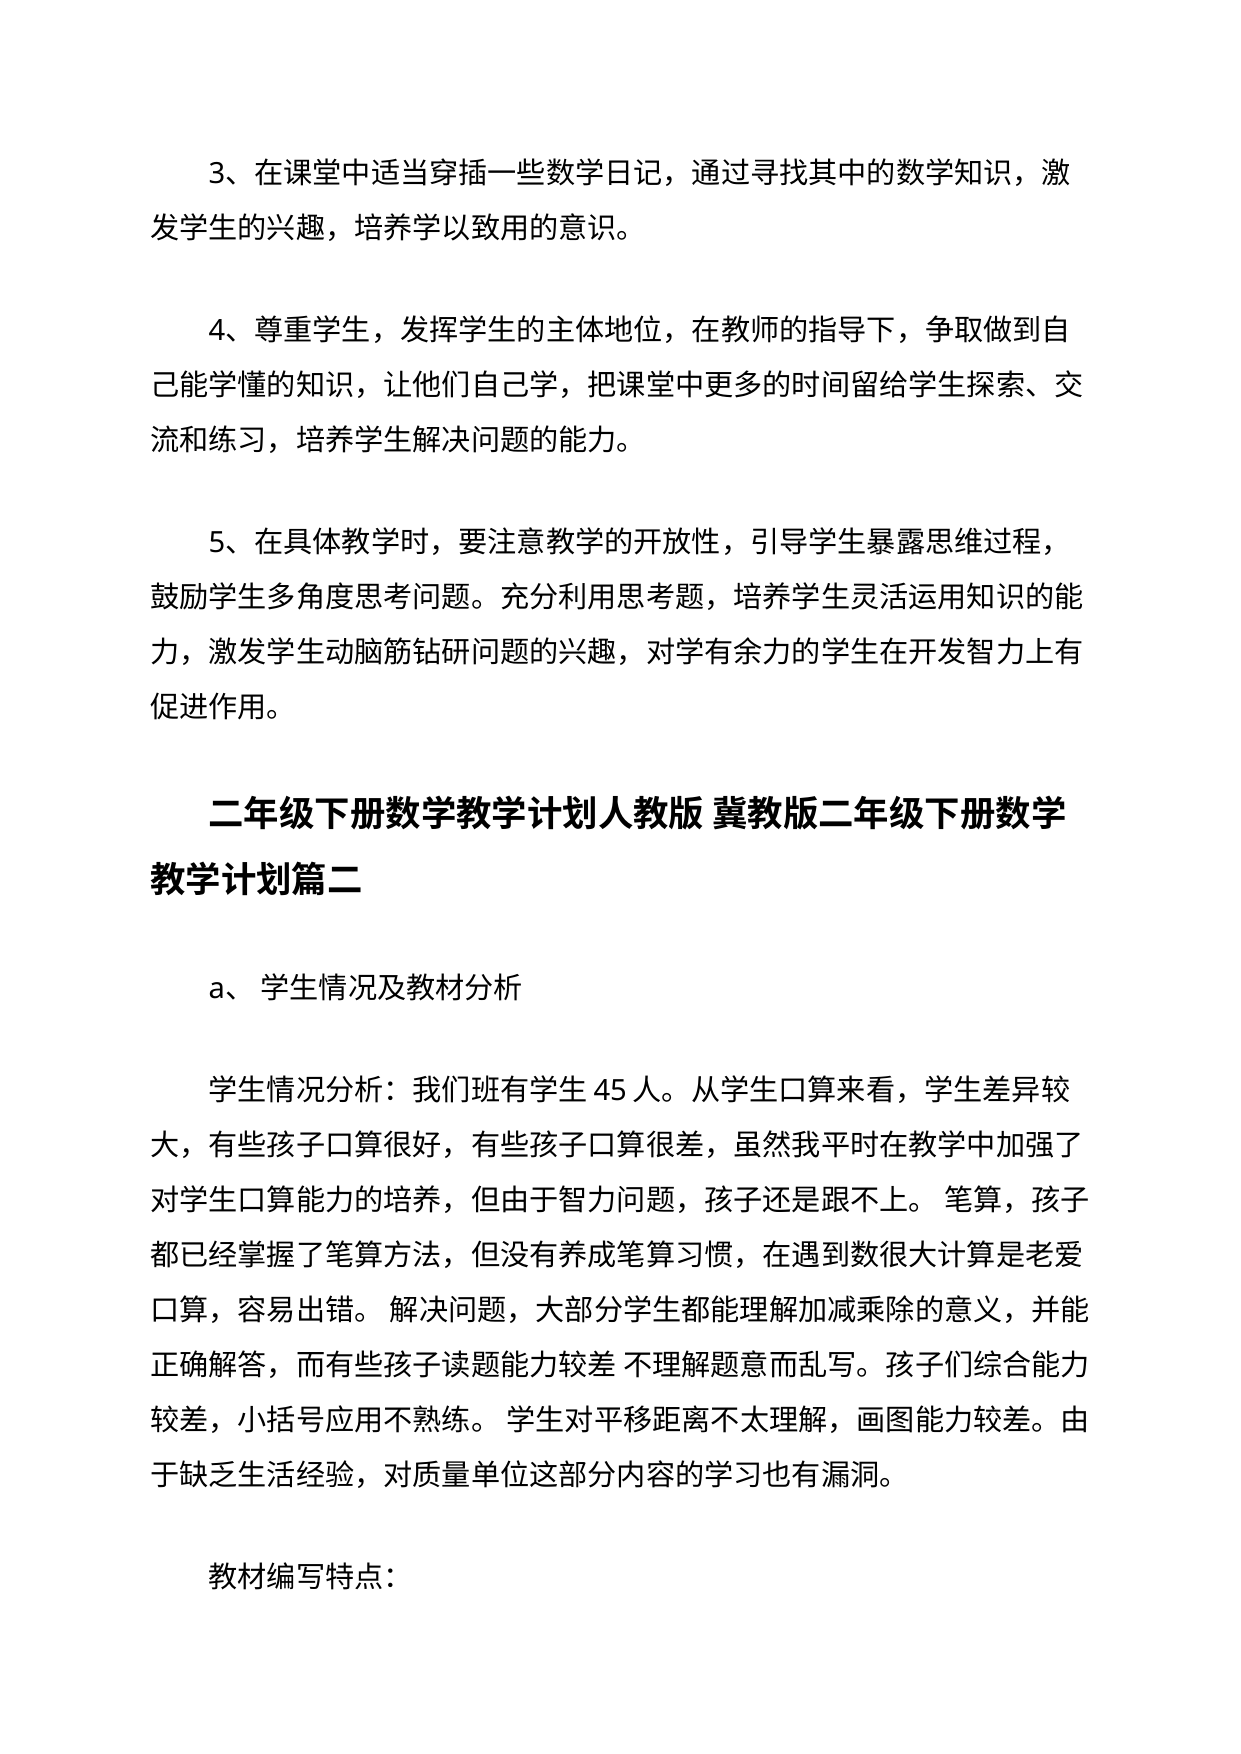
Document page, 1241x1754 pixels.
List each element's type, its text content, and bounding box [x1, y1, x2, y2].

text 教材编写特点： [150, 1553, 1090, 1595]
text a、 学生情况及教材分析 [150, 965, 1090, 1007]
text 学生情况分析：我们班有学生45人。从学生口算来看，学生差异较大，有些孩子口算很好，有些孩子口算很差，虽然我平时在教学中加强了对学生口算能力的培养，但由于智力问题，孩子还是跟不上。 笔算，孩子都已经掌握了笔算方法，但没有养成笔算习惯，在遇到数很大计算是老爱口算，容易出错。 解决问题，大部分学生都能理解加减乘除的意义，并能正确解答，而有些孩子读题能力较差 不理解题意而乱写。孩子们综合能力较差，小括号应用不熟练。 学生对平移距离不太理解，画图能力较差。由于缺乏生活经验，对质量单位这部分内容的学习也有漏洞。 [150, 1067, 1090, 1494]
text 4、尊重学生，发挥学生的主体地位，在教师的指导下，争取做到自己能学懂的知识，让他们自己学，把课堂中更多的时间留给学生探索、交流和练习，培养学生解决问题的能力。 [150, 307, 1090, 459]
text 5、在具体教学时，要注意教学的开放性，引导学生暴露思维过程，鼓励学生多角度思考问题。充分利用思考题，培养学生灵活运用知识的能力，激发学生动脑筋钻研问题的兴趣，对学有余力的学生在开发智力上有促进作用。 [150, 518, 1090, 726]
text 3、在课堂中适当穿插一些数学日记，通过寻找其中的数学知识，激发学生的兴趣，培养学以致用的意识。 [150, 150, 1090, 247]
text 二年级下册数学教学计划人教版 冀教版二年级下册数学教学计划篇二 [150, 785, 1090, 903]
